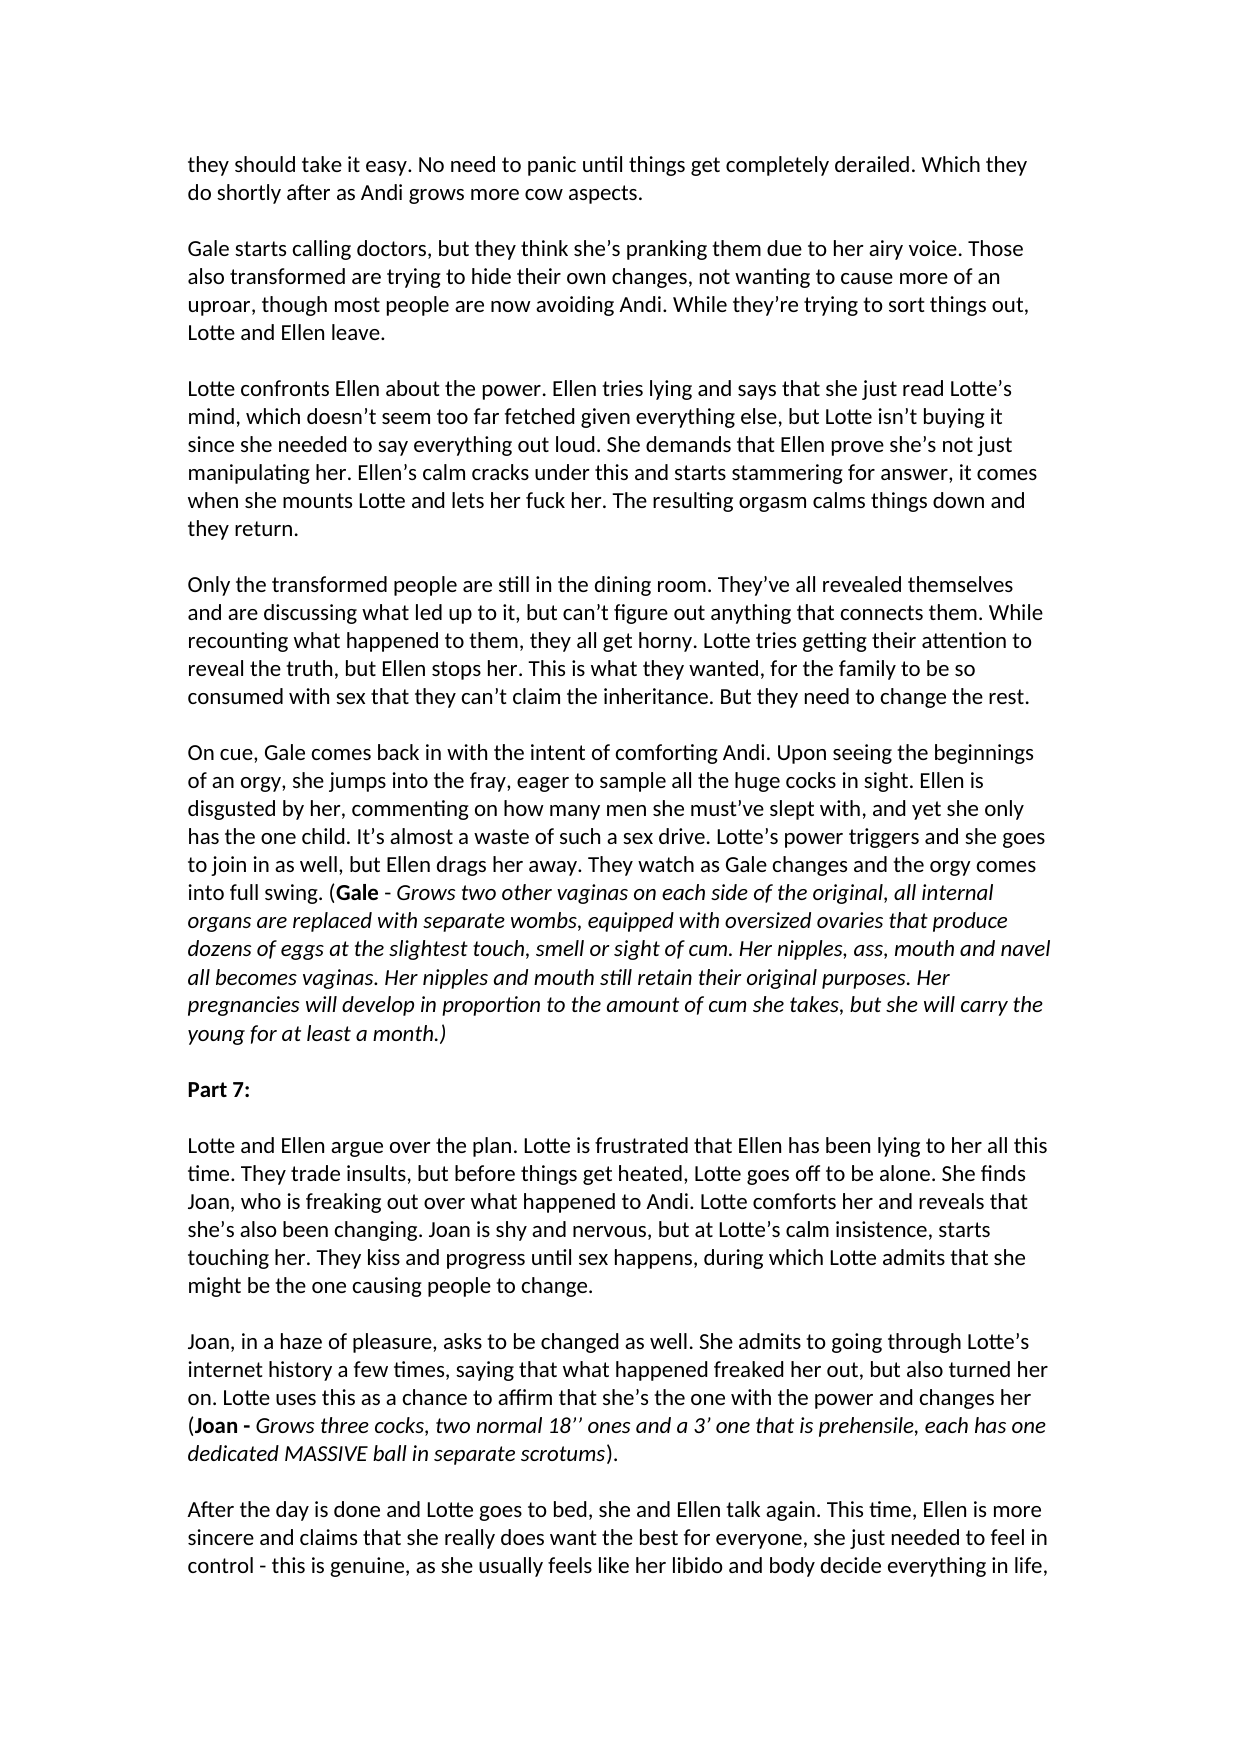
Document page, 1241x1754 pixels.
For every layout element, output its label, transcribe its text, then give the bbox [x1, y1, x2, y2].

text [187, 1495, 1053, 1579]
text Lotte confronts Ellen about the power. Ellen tries lying and says that she just read Lotte’s mind, which doesn’t seem too far fetched given everything else, but Lotte isn’t buying it since she needed to say everything out loud. She demands that Ellen prove she’s not just manipulating her. Ellen’s calm cracks under this and starts stammering for answer, it comes when she mounts Lotte and lets her fuck her. The resulting orgasm calms things down and they return. [187, 374, 1053, 542]
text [187, 150, 1053, 206]
text Joan, in a haze of pleasure, asks to be changed as well. She admits to going through Lotte’s internet history a few times, saying that what happened freaked her out, but also turned her on. Lotte uses this as a chance to affirm that she’s the one with the power and changes her (Joan - Grows three cocks, two normal 18’’ ones and a 3’ one that is prehensile, each has one dedicated MASSIVE ball in separate scrotums). [187, 1327, 1053, 1467]
text Only the transformed people are still in the dining room. They’ve all revealed themselves and are discussing what led up to it, but can’t figure out anything that connects them. While recounting what happened to them, they all get horny. Lotte tries getting their attention to reveal the truth, but Ellen stops her. This is what they wanted, for the family to be so consumed with sex that they can’t claim the inheritance. But they need to change the rest. [187, 570, 1053, 710]
text Lotte and Ellen argue over the plan. Lotte is frustrated that Ellen has been lying to her all this time. They trade insults, but before things get heated, Lotte goes off to be alone. She finds Joan, who is freaking out over what happened to Andi. Lotte comforts her and reveals that she’s also been changing. Joan is shy and nervous, but at Lotte’s calm insistence, starts touching her. They kiss and progress until sex happens, during which Lotte admits that she might be the one causing people to change. [187, 1131, 1053, 1299]
text Gale starts calling doctors, but they think she’s pranking them due to her airy voice. Those also transformed are trying to hide their own changes, not wanting to cause more of an uproar, though most people are now avoiding Andi. While they’re trying to sort things out, Lotte and Ellen leave. [187, 234, 1053, 346]
text Part 7: [187, 1075, 1053, 1103]
text On cue, Gale comes back in with the intent of comforting Andi. Upon seeing the beginnings of an orgy, she jumps into the fray, eager to sample all the huge cocks in sight. Ellen is disgusted by her, commenting on how many men she must’ve slept with, and yet she only has the one child. It’s almost a waste of such a sex drive. Lotte’s power triggers and she goes to join in as well, but Ellen drags her away. They watch as Gale changes and the orgy comes into full swing. (Gale - Grows two other vaginas on each side of the original, all internal organs are replaced with separate wombs, equipped with oversized ovaries that produce dozens of eggs at the slightest touch, smell or sight of cum. Her nipples, ass, mouth and navel all becomes vaginas. Her nipples and mouth still retain their original purposes. Her pregnancies will develop in proportion to the amount of cum she takes, but she will carry the young for at least a month.) [187, 738, 1053, 1047]
